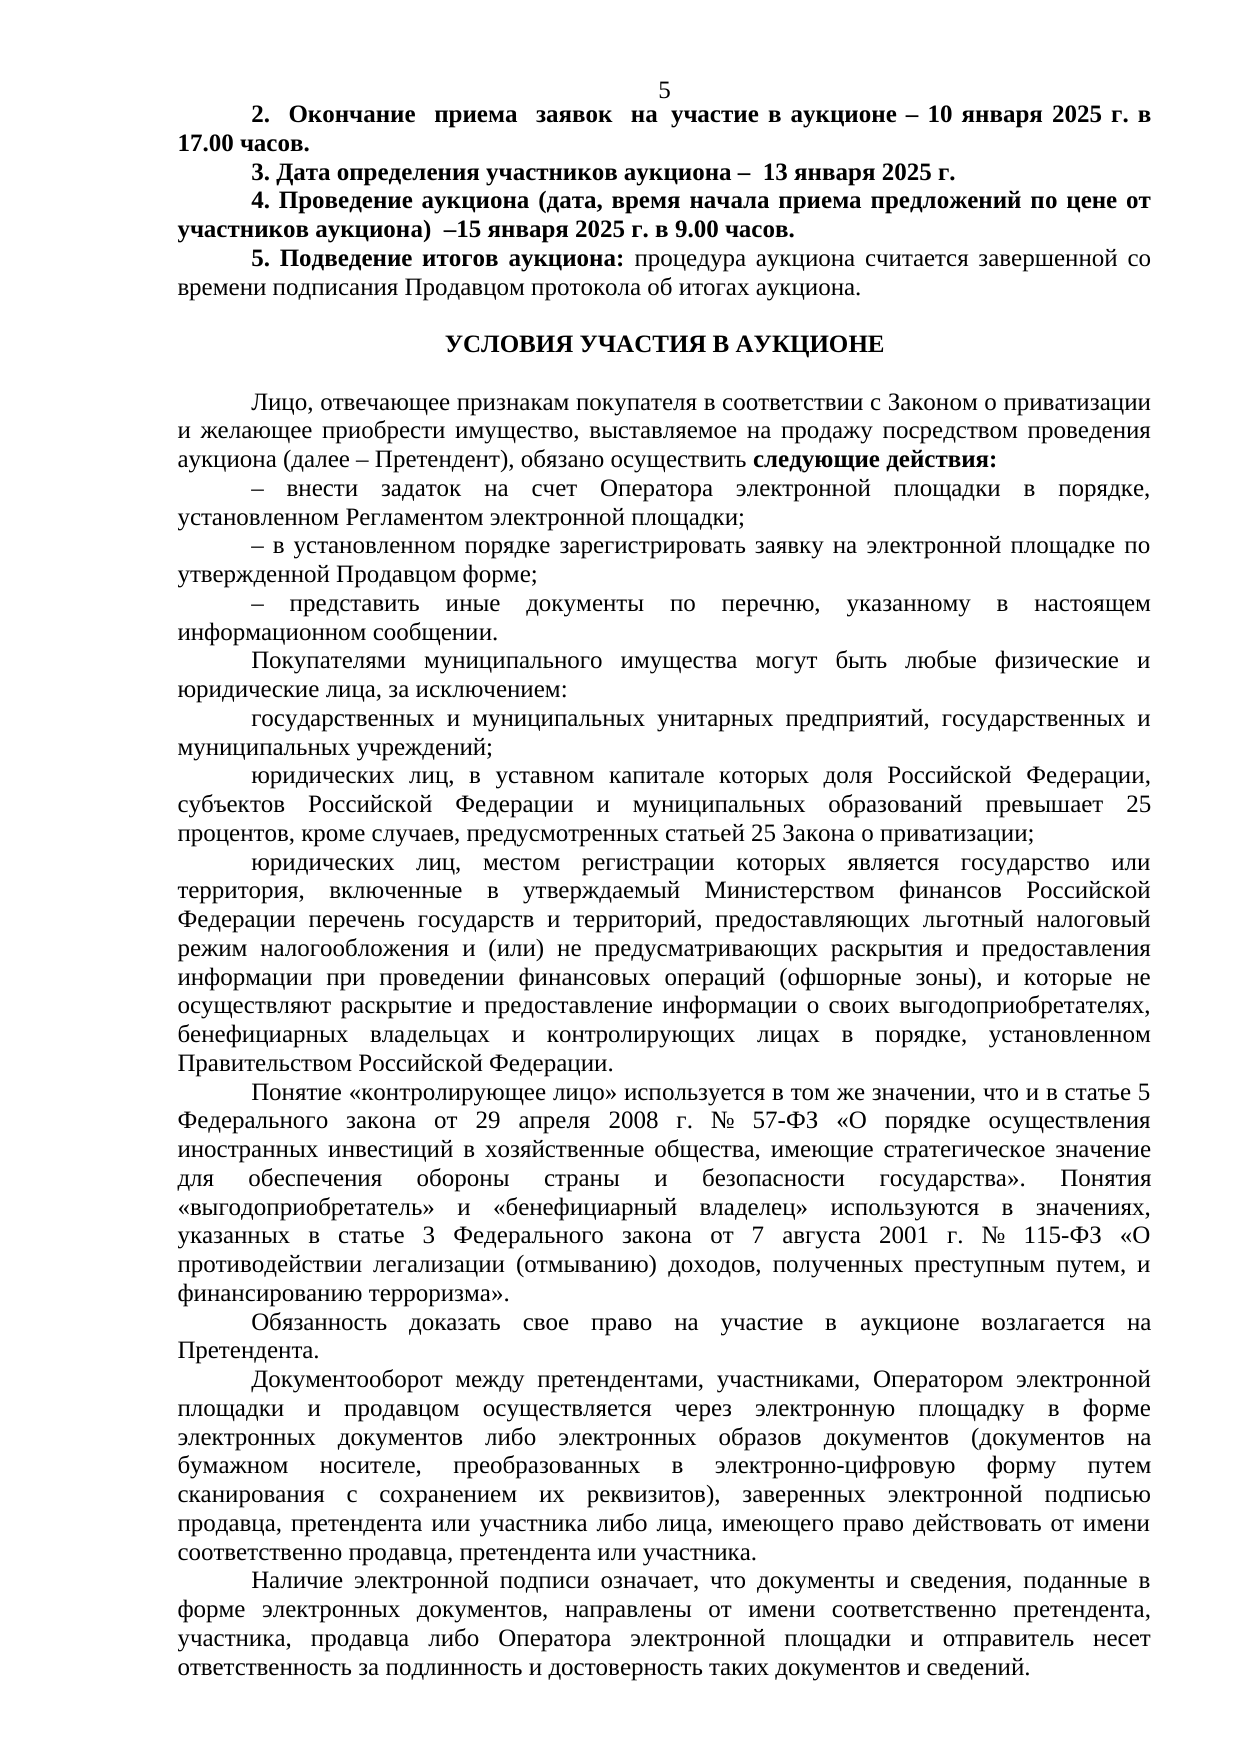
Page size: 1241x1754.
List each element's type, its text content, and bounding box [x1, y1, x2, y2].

text 2. Окончание приема заявок на участие в аукционе – 10 января 2025 г. в 17.00 часов. [177, 99, 1152, 157]
text Условия участия в аукционе [177, 329, 1152, 358]
text 3. Дата определения участников аукциона – 13 января 2025 г. [177, 157, 1152, 185]
text государственных и муниципальных унитарных предприятий, государственных и муниципальных учреждений; [177, 703, 1152, 760]
text Обязанность доказать свое право на участие в аукционе возлагается на Претендента. [177, 1307, 1152, 1364]
text Понятие «контролирующее лицо» используется в том же значении, что и в статье 5 Федерального закона от 29 апреля 2008 г. № 57-ФЗ «О порядке осуществления иностранных инвестиций в хозяйственные общества, имеющие стратегическое значение для обеспечения обороны страны и безопасности государства». Понятия «выгодоприобретатель» и «бенефициарный владелец» используются в значениях, указанных в статье 3 Федерального закона от 7 августа 2001 г. № 115-ФЗ «О противодействии легализации (отмыванию) доходов, полученных преступным путем, и финансированию терроризма». [177, 1077, 1152, 1307]
text юридических лиц, местом регистрации которых является государство или территория, включенные в утверждаемый Министерством финансов Российской Федерации перечень государств и территорий, предоставляющих льготный налоговый режим налогообложения и (или) не предусматривающих раскрытия и предоставления информации при проведении финансовых операций (офшорные зоны), и которые не осуществляют раскрытие и предоставление информации о своих выгодоприобретателях, бенефициарных владельцах и контролирующих лицах в порядке, установленном Правительством Российской Федерации. [177, 847, 1152, 1077]
text 5. Подведение итогов аукциона: процедура аукциона считается завершенной со времени подписания Продавцом протокола об итогах аукциона. [177, 243, 1152, 300]
text Лицо, отвечающее признакам покупателя в соответствии с Законом о приватизации и желающее приобрести имущество, выставляемое на продажу посредством проведения аукциона (далее – Претендент), обязано осуществить следующие действия: [177, 387, 1152, 473]
text Покупателями муниципального имущества могут быть любые физические и юридические лица, за исключением: [177, 645, 1152, 703]
text юридических лиц, в уставном капитале которых доля Российской Федерации, субъектов Российской Федерации и муниципальных образований превышает 25 процентов, кроме случаев, предусмотренных статьей 25 Закона о приватизации; [177, 760, 1152, 847]
text Документооборот между претендентами, участниками, Оператором электронной площадки и продавцом осуществляется через электронную площадку в форме электронных документов либо электронных образов документов (документов на бумажном носителе, преобразованных в электронно-цифровую форму путем сканирования с сохранением их реквизитов), заверенных электронной подписью продавца, претендента или участника либо лица, имеющего право действовать от имени соответственно продавца, претендента или участника. [177, 1364, 1152, 1565]
text 4. Проведение аукциона (дата, время начала приема предложений по цене от участников аукциона) –15 января 2025 г. в 9.00 часов. [177, 185, 1152, 243]
text – внести задаток на счет Оператора электронной площадки в порядке, установленном Регламентом электронной площадки; [177, 473, 1152, 530]
text – представить иные документы по перечню, указанному в настоящем информационном сообщении. [177, 588, 1152, 645]
text Наличие электронной подписи означает, что документы и сведения, поданные в форме электронных документов, направлены от имени соответственно претендента, участника, продавца либо Оператора электронной площадки и отправитель несет ответственность за подлинность и достоверность таких документов и сведений. [177, 1565, 1152, 1680]
text – в установленном порядке зарегистрировать заявку на электронной площадке по утвержденной Продавцом форме; [177, 530, 1152, 588]
